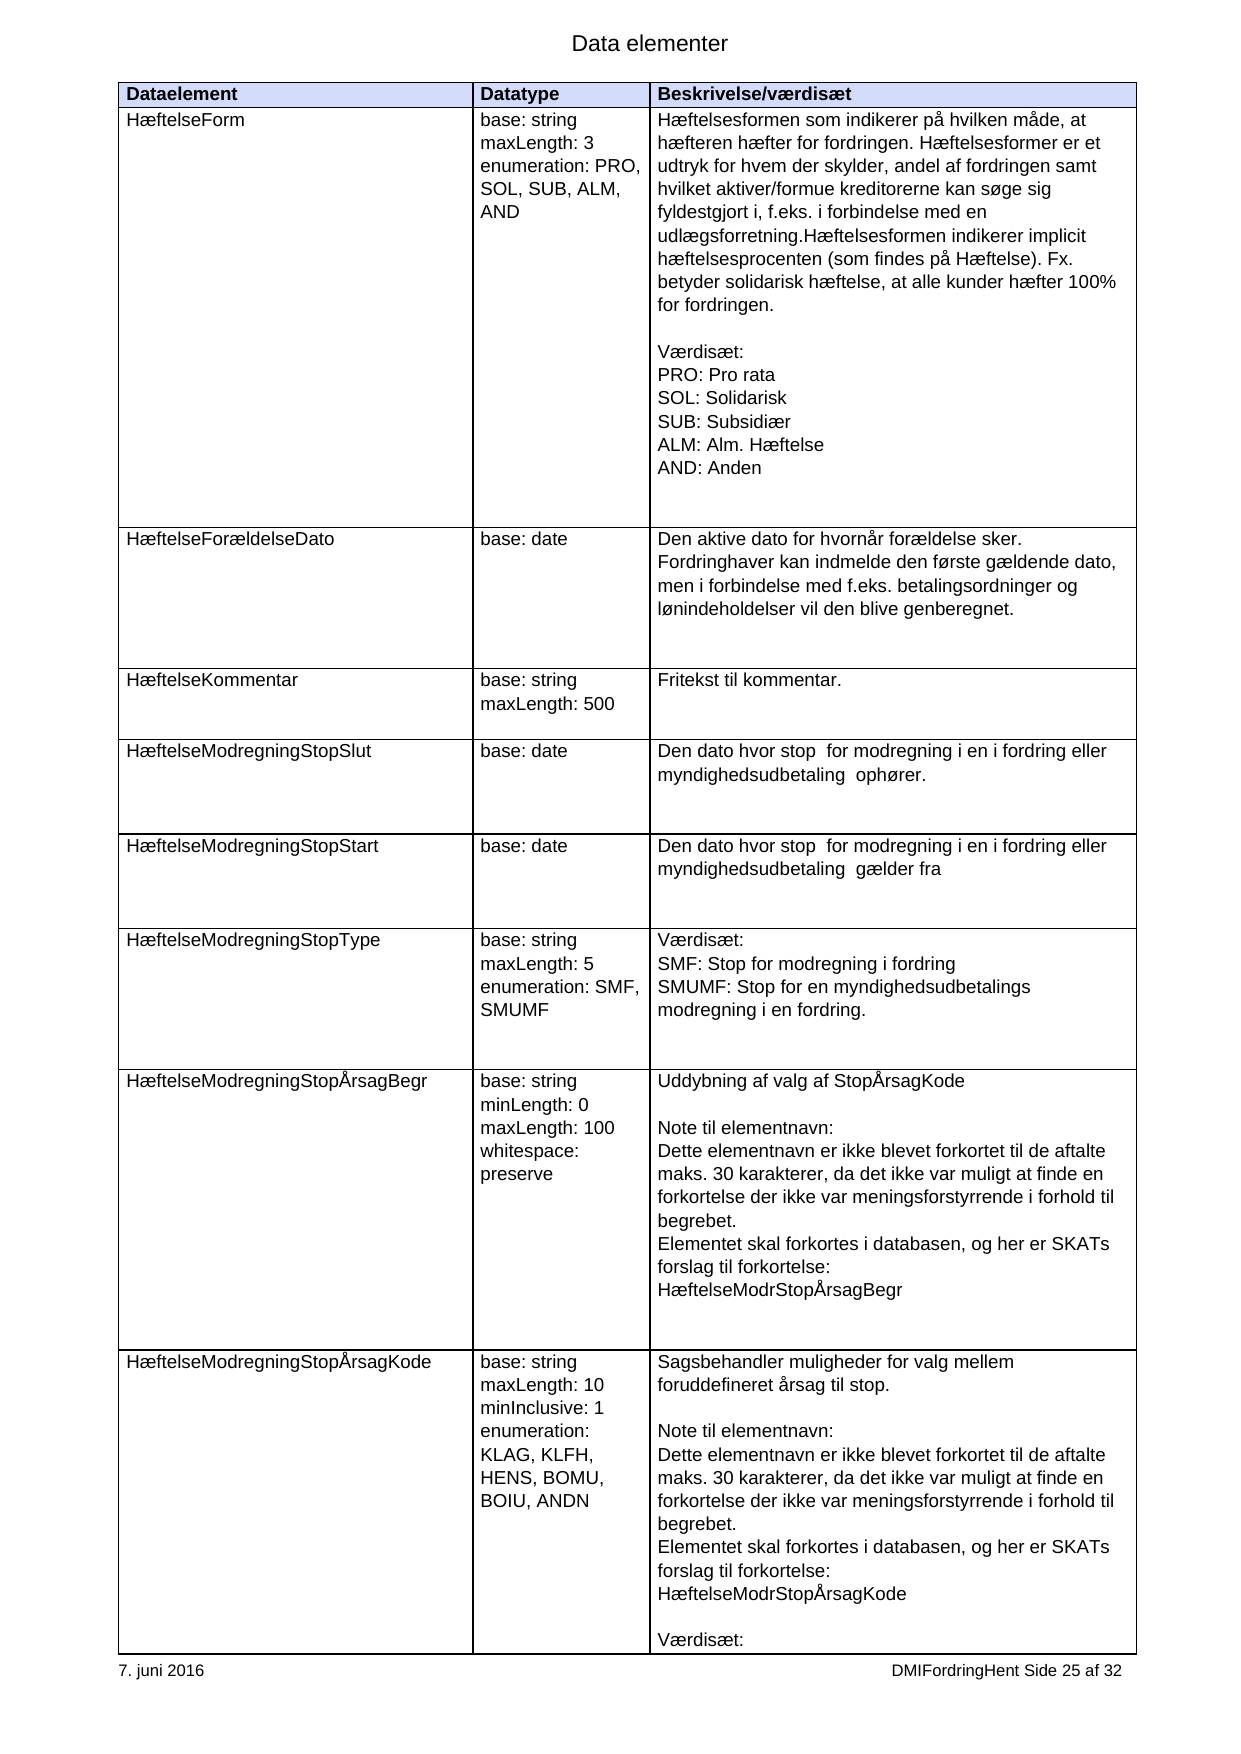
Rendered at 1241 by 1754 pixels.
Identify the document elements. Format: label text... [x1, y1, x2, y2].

table_cell Hæftelsesformen som indikerer på hvilken måde, at hæfteren hæfter for fordringen. Hæftelsesformer er et udtryk for hvem der skylder, andel af fordringen samt hvilket aktiver/formue kreditorerne kan søge sig fyldestgjort i, f.eks. i forbindelse med en udlægsforretning.Hæftelsesformen indikerer implicit hæftelsesprocenten (som findes på Hæftelse). Fx. betyder solidarisk hæftelse, at alle kunder hæfter 100% for fordringen. Værdisæt: PRO: Pro rata SOL: Solidarisk SUB: Subsidiær ALM: Alm. Hæftelse AND: Anden [651, 108, 1136, 527]
table_header Beskrivelse/værdisæt [651, 83, 1136, 107]
table_cell base: string maxLength: 5 enumeration: SMF, SMUMF [474, 929, 649, 1069]
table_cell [651, 1351, 1136, 1653]
table_cell HæftelseForældelseDato [119, 528, 472, 667]
table_cell base: string maxLength: 3 enumeration: PRO, SOL, SUB, ALM, AND [474, 108, 649, 527]
table_cell Den dato hvor stop for modregning i en i fordring eller myndighedsudbetaling gælder fra [651, 835, 1136, 928]
table_cell HæftelseModregningStopÅrsagBegr [119, 1070, 472, 1349]
table_cell Værdisæt: SMF: Stop for modregning i fordring SMUMF: Stop for en myndighedsudbetalings modregning i en fordring. [651, 929, 1136, 1069]
table_cell HæftelseForm [119, 108, 472, 527]
table_cell base: string maxLength: 500 [474, 669, 649, 739]
table_cell HæftelseModregningStopType [119, 929, 472, 1069]
table_header Dataelement [119, 83, 472, 107]
table_cell Den aktive dato for hvornår forældelse sker. Fordringhaver kan indmelde den første gældende dato, men i forbindelse med f.eks. betalingsordninger og lønindeholdelser vil den blive genberegnet. [651, 528, 1136, 667]
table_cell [119, 1351, 472, 1653]
table_cell HæftelseKommentar [119, 669, 472, 739]
table_cell base: string minLength: 0 maxLength: 100 whitespace: preserve [474, 1070, 649, 1349]
table_cell base: date [474, 528, 649, 667]
table_cell Uddybning af valg af StopÅrsagKode Note til elementnavn: Dette elementnavn er ikke blevet forkortet til de aftalte maks. 30 karakterer, da det ikke var muligt at finde en forkortelse der ikke var meningsforstyrrende i forhold til begrebet. Elementet skal forkortes i databasen, og her er SKATs forslag til forkortelse: HæftelseModrStopÅrsagBegr [651, 1070, 1136, 1349]
table_cell base: date [474, 740, 649, 833]
table_cell base: date [474, 835, 649, 928]
table_header Datatype [474, 83, 649, 107]
table_cell Den dato hvor stop for modregning i en i fordring eller myndighedsudbetaling ophører. [651, 740, 1136, 833]
table_cell Fritekst til kommentar. [651, 669, 1136, 739]
table_cell HæftelseModregningStopStart [119, 835, 472, 928]
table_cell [474, 1351, 649, 1653]
table_cell HæftelseModregningStopSlut [119, 740, 472, 833]
